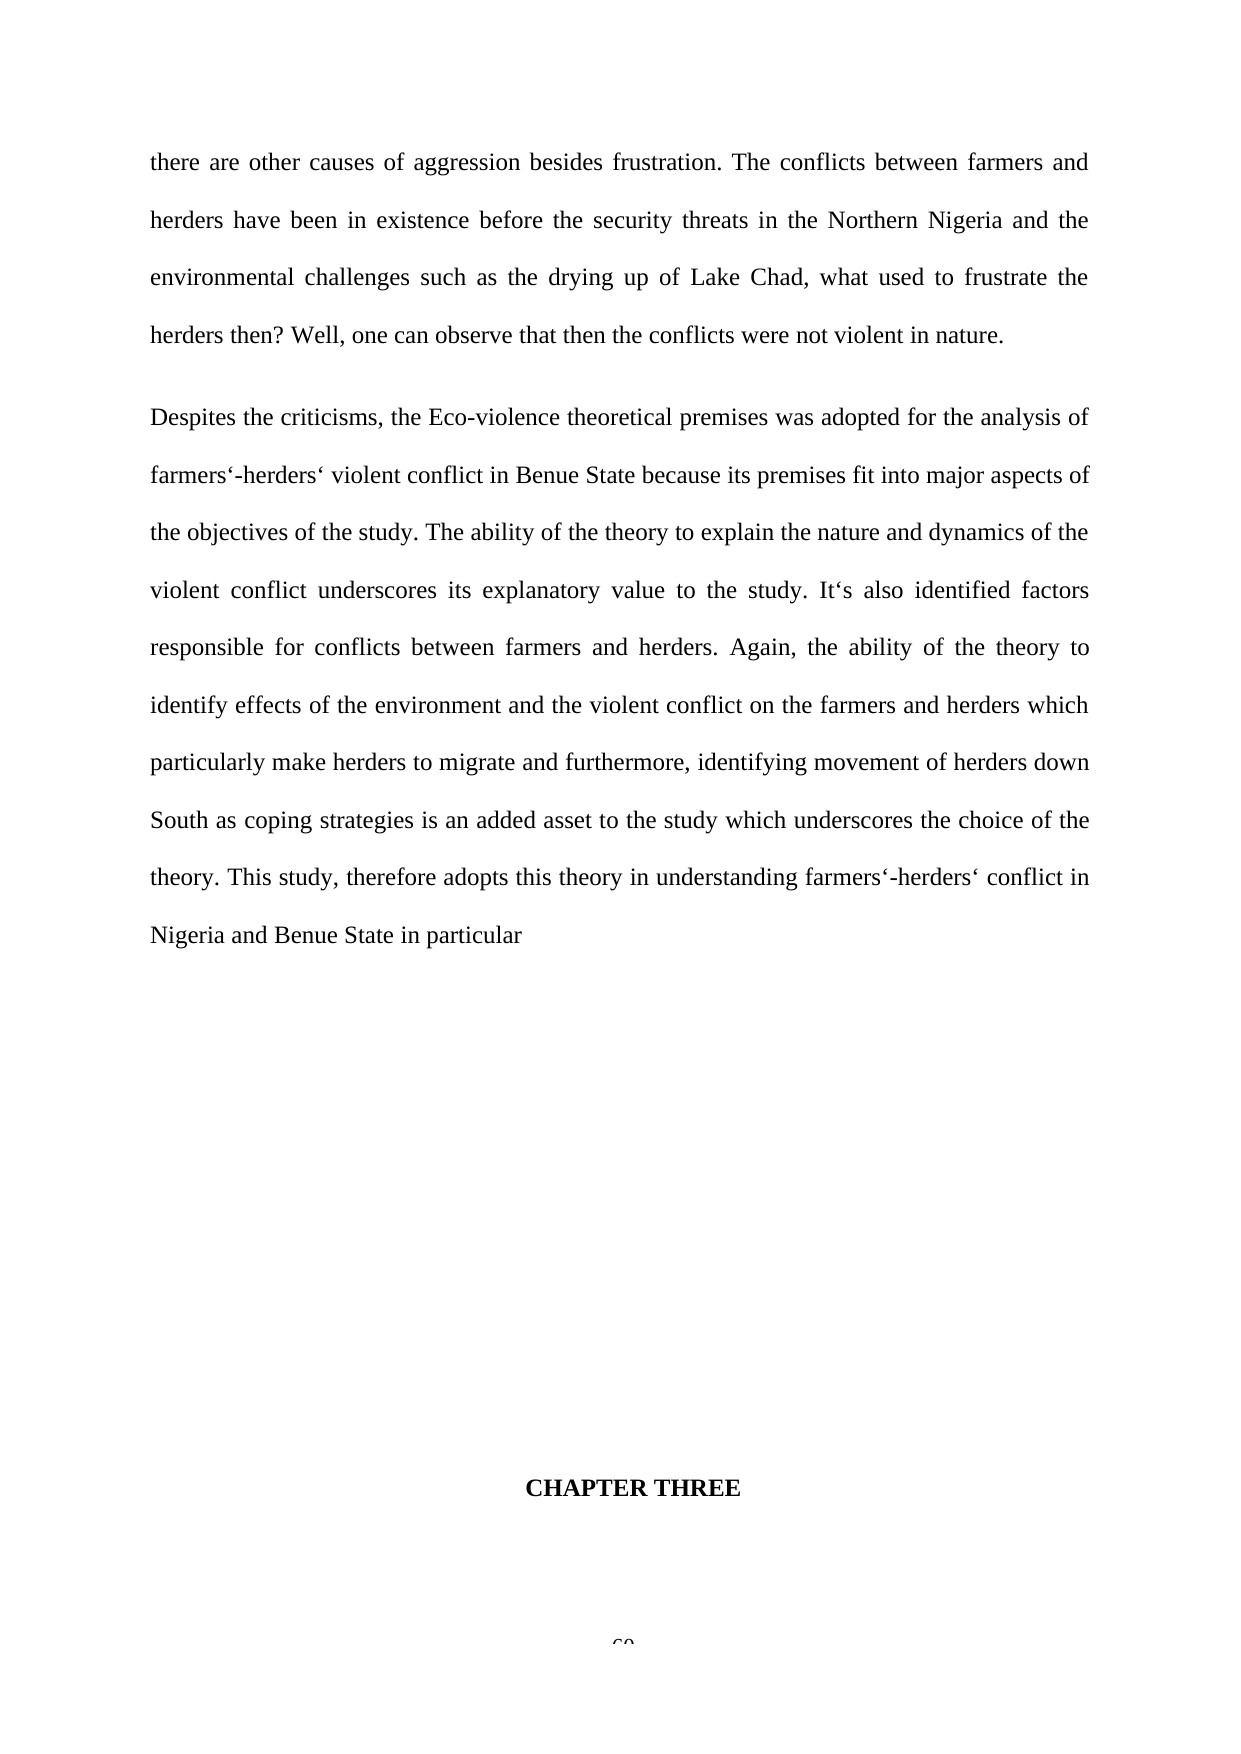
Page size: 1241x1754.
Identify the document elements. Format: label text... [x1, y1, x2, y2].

subtitle CHAPTER THREE [150, 1473, 1116, 1502]
text Despites the criticisms, the Eco-violence theoretical premises was adopted for the analysis of farmers‘-herders‘ violent conflict in Benue State because its premises fit into major aspects of the objectives of the study. The ability of the theory to explain the nature and dynamics of the violent conflict underscores its explanatory value to the study. It‘s also identified factors responsible for conflicts between farmers and herders. Again, the ability of the theory to identify effects of the environment and the violent conflict on the farmers and herders which particularly make herders to migrate and furthermore, identifying movement of herders down South as coping strategies is an added asset to the study which underscores the choice of the theory. This study, therefore adopts this theory in understanding farmers‘-herders‘ conflict in Nigeria and Benue State in particular [150, 402, 1091, 949]
text there are other causes of aggression besides frustration. The conflicts between farmers and herders have been in existence before the security threats in the Northern Nigeria and the environmental challenges such as the drying up of Lake Chad, what used to frustrate the herders then? Well, one can observe that then the conflicts were not violent in nature. [150, 147, 1090, 348]
